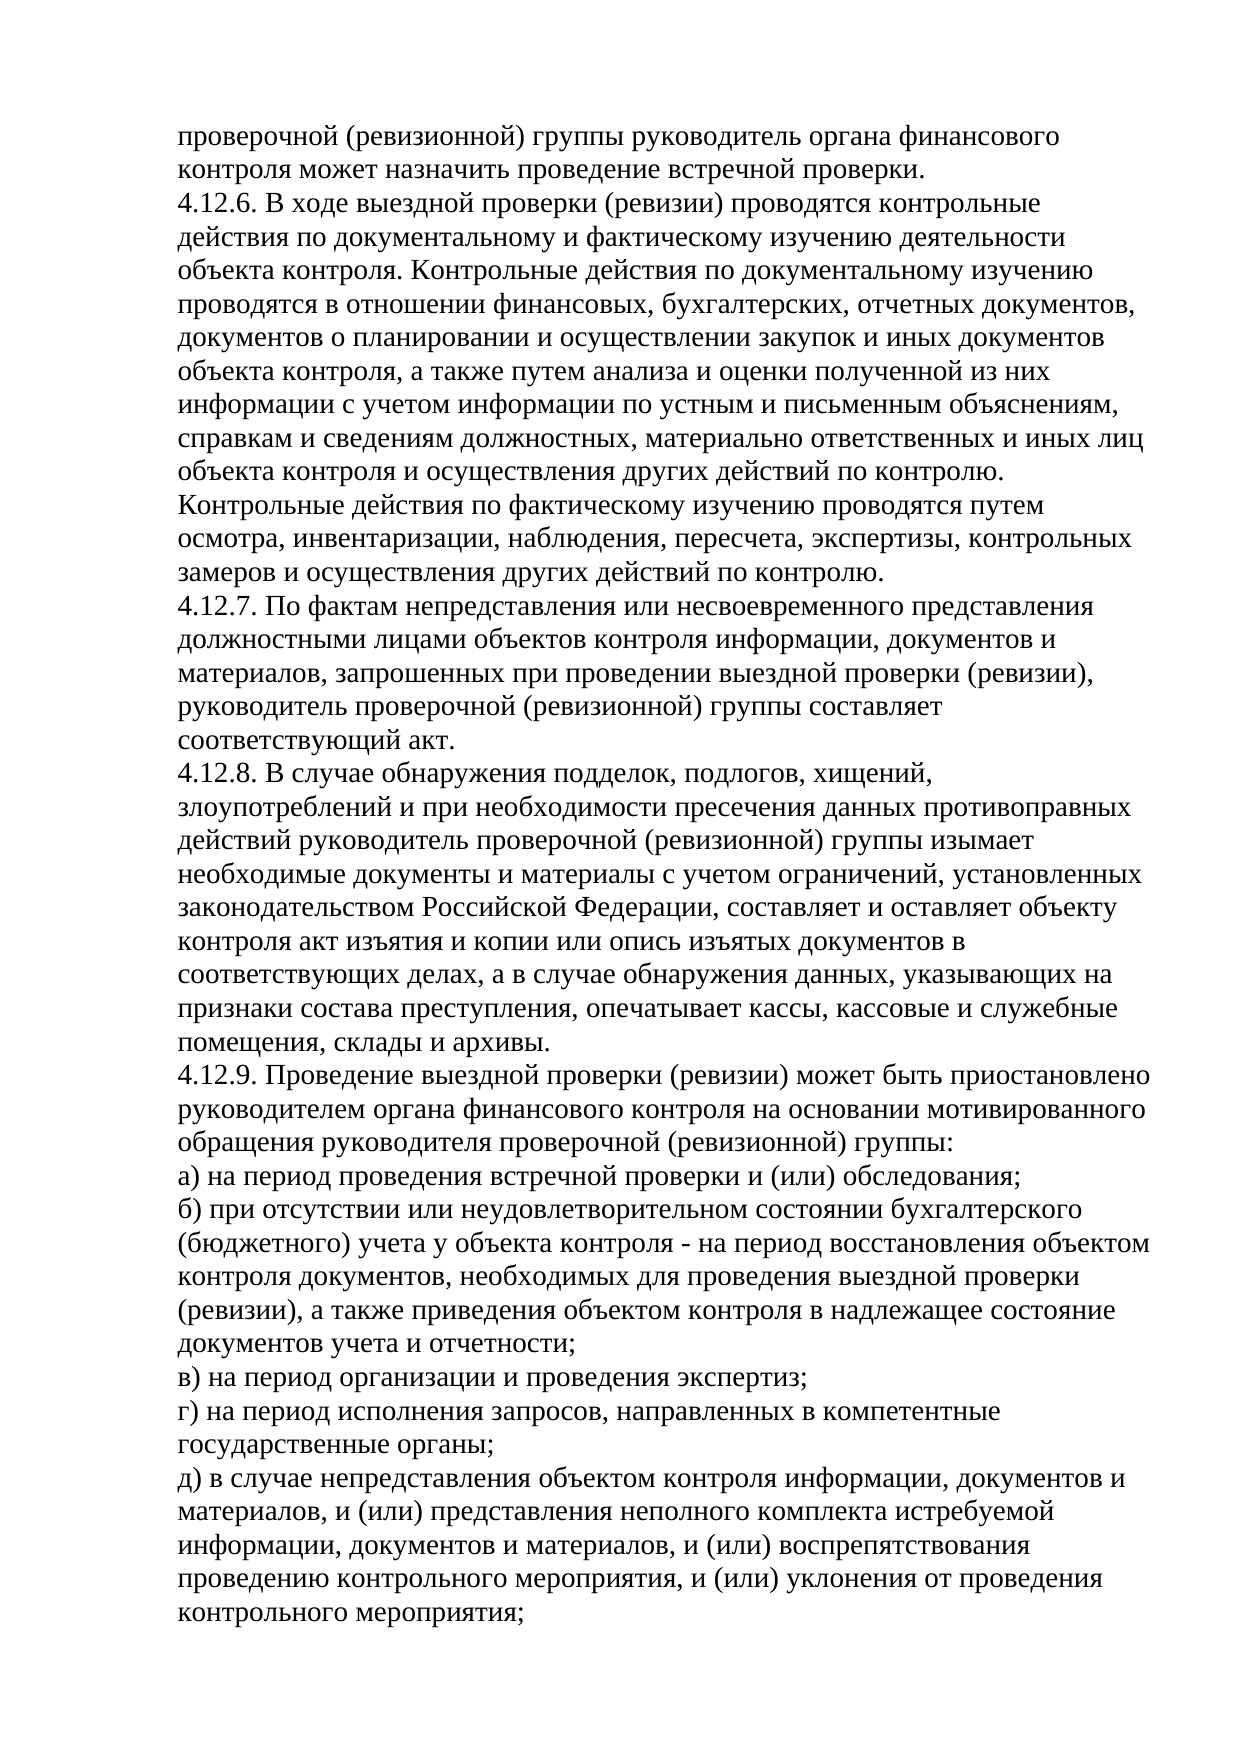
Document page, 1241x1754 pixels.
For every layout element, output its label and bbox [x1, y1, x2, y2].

text [177, 118, 1152, 1627]
